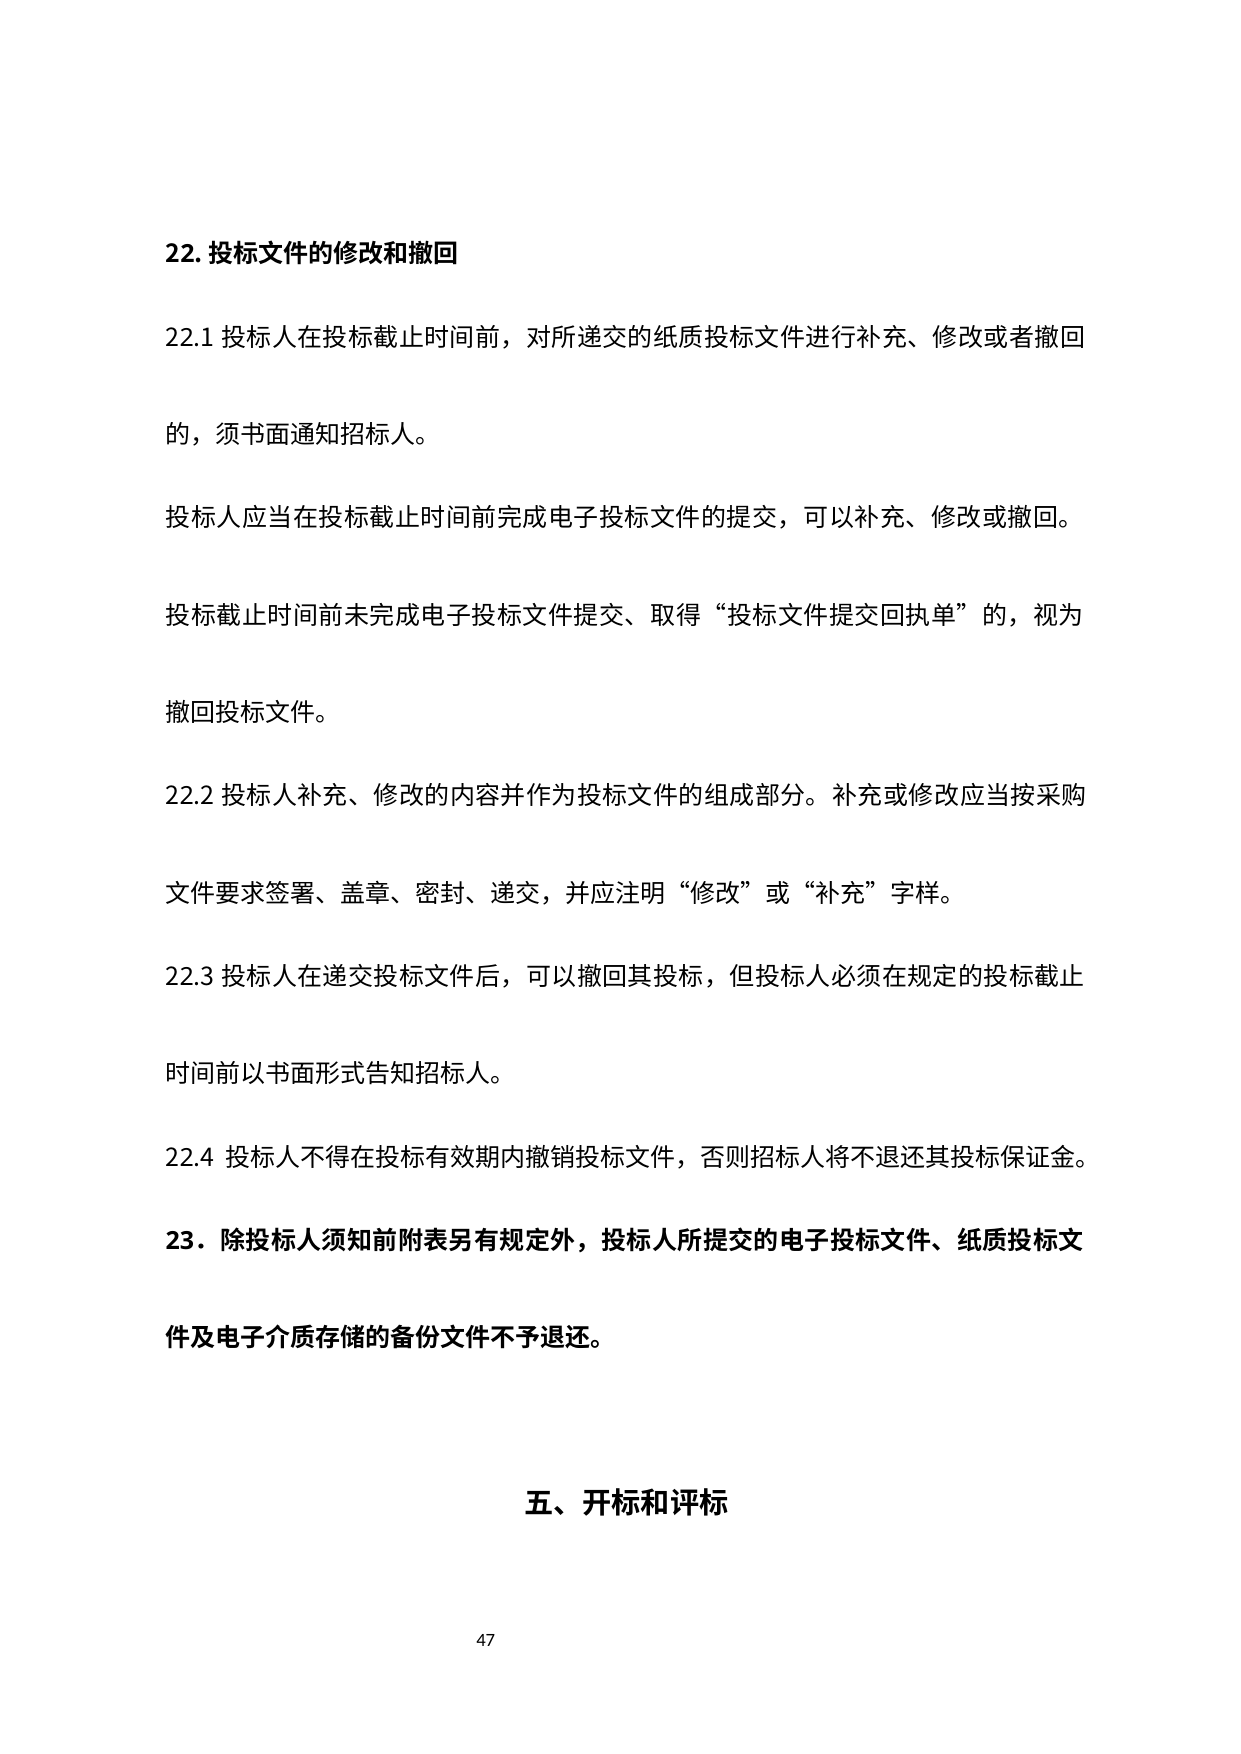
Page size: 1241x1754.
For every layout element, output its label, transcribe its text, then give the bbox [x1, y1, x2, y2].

text 五、开标和评标 [165, 1468, 1087, 1533]
text 22.2 投标人补充、修改的内容并作为投标文件的组成部分。补充或修改应当按采购文件要求签署、盖章、密封、递交，并应注明“修改”或“补充”字样。 [165, 761, 1087, 924]
text 投标人应当在投标截止时间前完成电子投标文件的提交，可以补充、修改或撤回。投标截止时间前未完成电子投标文件提交、取得“投标文件提交回执单”的，视为撤回投标文件。 [165, 483, 1087, 743]
text 22. 投标文件的修改和撤回 [165, 219, 1087, 284]
text 22.1 投标人在投标截止时间前，对所递交的纸质投标文件进行补充、修改或者撤回的，须书面通知招标人。 [165, 303, 1087, 465]
text 23．除投标人须知前附表另有规定外，投标人所提交的电子投标文件、纸质投标文件及电子介质存储的备份文件不予退还。 [165, 1206, 1087, 1368]
text 22.3 投标人在递交投标文件后，可以撤回其投标，但投标人必须在规定的投标截止时间前以书面形式告知招标人。 [165, 942, 1087, 1104]
text 22.4 投标人不得在投标有效期内撤销投标文件，否则招标人将不退还其投标保证金。 [165, 1123, 1087, 1188]
